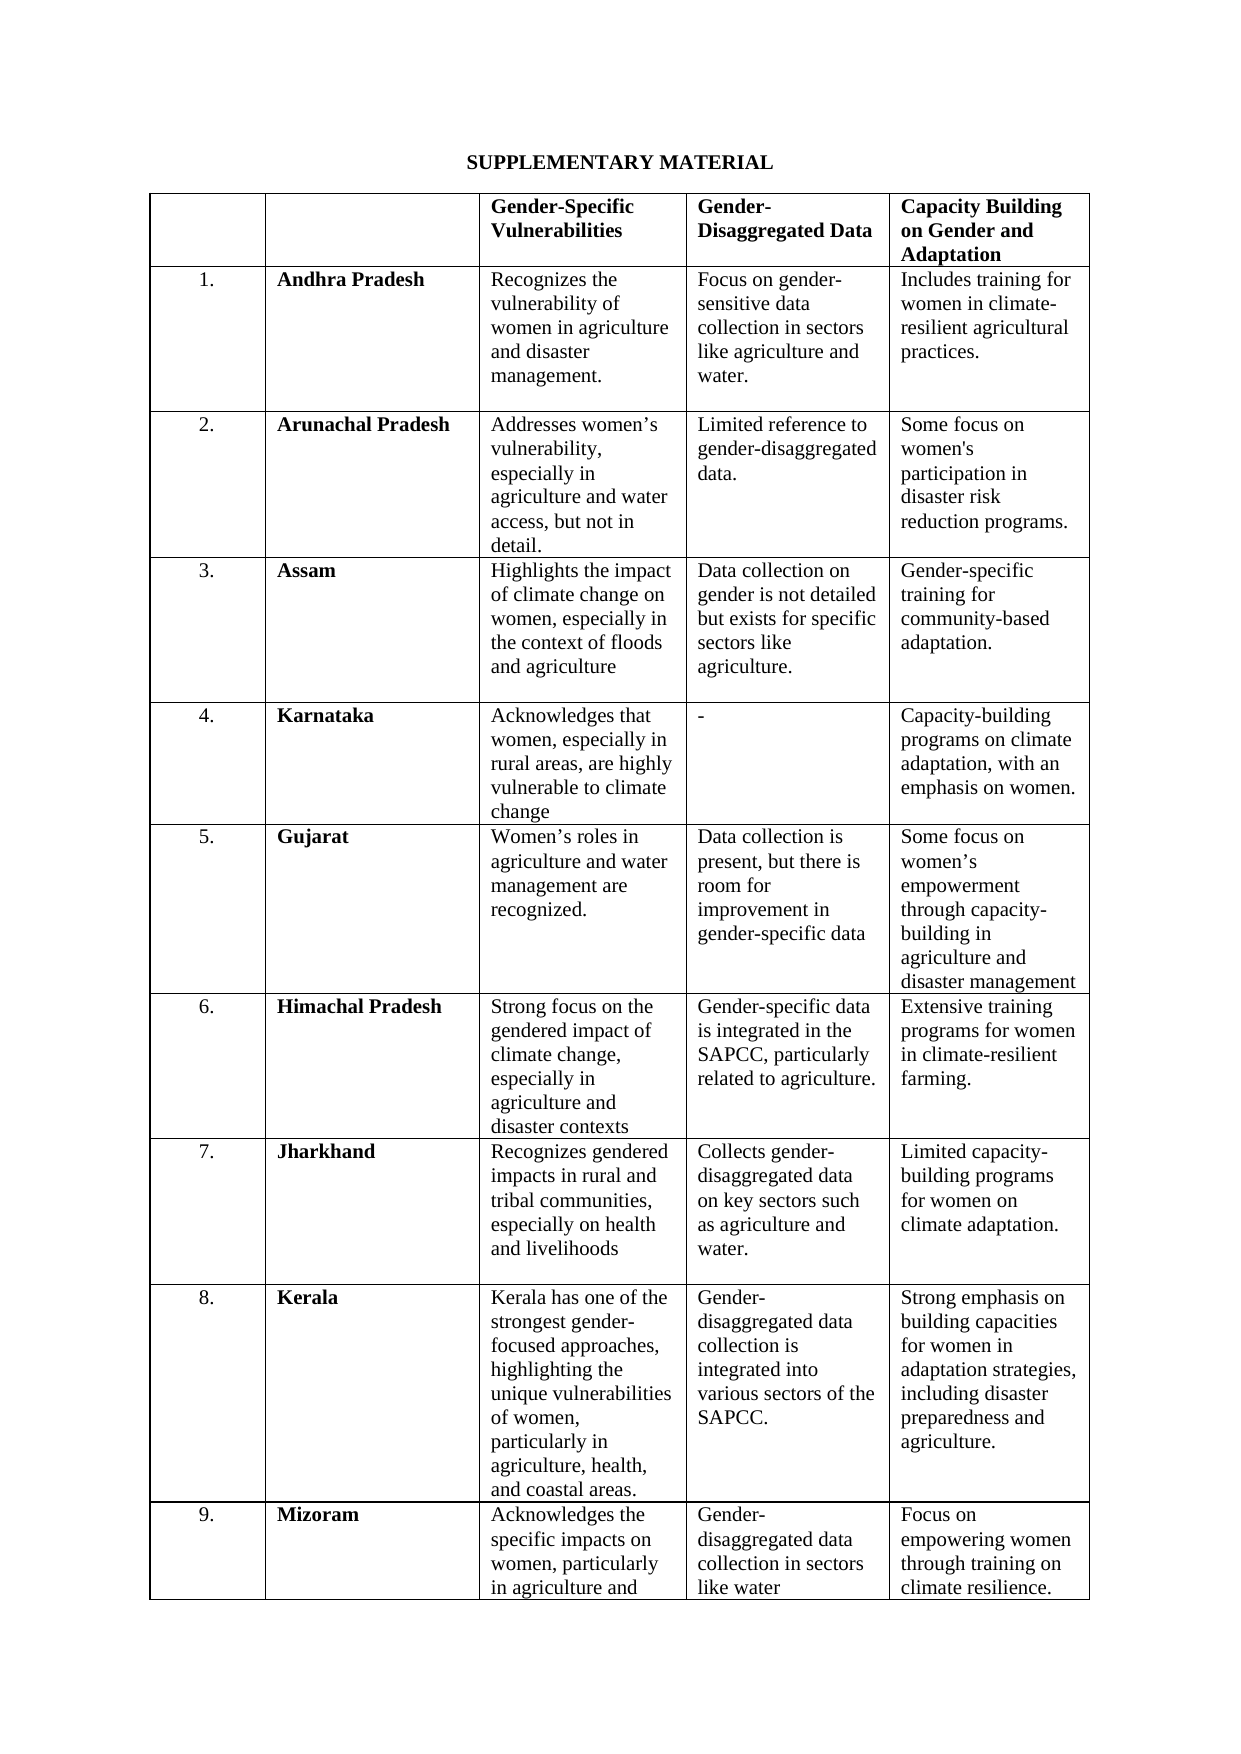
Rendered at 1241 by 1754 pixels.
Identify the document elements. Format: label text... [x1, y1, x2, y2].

table_cell Assam [266, 558, 479, 702]
table_cell Limited reference to gender-disaggregated data. [687, 412, 889, 557]
table_cell Gender-specific training for community-based adaptation. [890, 558, 1089, 702]
table_cell Karnataka [266, 703, 479, 823]
table_cell Some focus on women’s empowerment through capacity-building in agriculture and disaster management [890, 825, 1089, 993]
text SUPPLEMENTARY MATERIAL [150, 150, 1090, 174]
table_cell Arunachal Pradesh [266, 412, 479, 557]
table_cell - [687, 703, 889, 823]
table_cell [151, 703, 265, 823]
table_cell Extensive training programs for women in climate-resilient farming. [890, 994, 1089, 1138]
table_header Capacity Building on Gender and Adaptation [890, 194, 1089, 266]
table_header [151, 194, 265, 266]
table_cell Addresses women’s vulnerability, especially in agriculture and water access, but not in detail. [480, 412, 686, 557]
table_cell Gujarat [266, 825, 479, 993]
table_cell Strong emphasis on building capacities for women in adaptation strategies, including disaster preparedness and agriculture. [890, 1285, 1089, 1501]
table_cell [480, 1503, 686, 1599]
table_header Gender-Specific Vulnerabilities [480, 194, 686, 266]
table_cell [687, 1503, 889, 1599]
table_cell Strong focus on the gendered impact of climate change, especially in agriculture and disaster contexts [480, 994, 686, 1138]
table_cell Some focus on women's participation in disaster risk reduction programs. [890, 412, 1089, 557]
table_cell Women’s roles in agriculture and water management are recognized. [480, 825, 686, 993]
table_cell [890, 1503, 1089, 1599]
table_cell Himachal Pradesh [266, 994, 479, 1138]
table_cell Jharkhand [266, 1139, 479, 1284]
table_cell Includes training for women in climate-resilient agricultural practices. [890, 267, 1089, 411]
table_cell Gender-disaggregated data collection is integrated into various sectors of the SAPCC. [687, 1285, 889, 1501]
table_cell Focus on gender-sensitive data collection in sectors like agriculture and water. [687, 267, 889, 411]
table_cell Data collection is present, but there is room for improvement in gender-specific data [687, 825, 889, 993]
table_cell Data collection on gender is not detailed but exists for specific sectors like agriculture. [687, 558, 889, 702]
table_cell [151, 994, 265, 1138]
table_cell Acknowledges that women, especially in rural areas, are highly vulnerable to climate change [480, 703, 686, 823]
table_cell [151, 1285, 265, 1501]
table_header Gender-Disaggregated Data [687, 194, 889, 266]
table_cell [151, 825, 265, 993]
table_cell [151, 267, 265, 411]
table_header [266, 194, 479, 266]
table_cell [151, 412, 265, 557]
table_cell Recognizes gendered impacts in rural and tribal communities, especially on health and livelihoods [480, 1139, 686, 1284]
table_cell Collects gender-disaggregated data on key sectors such as agriculture and water. [687, 1139, 889, 1284]
table_cell Capacity-building programs on climate adaptation, with an emphasis on women. [890, 703, 1089, 823]
table_cell Kerala has one of the strongest gender-focused approaches, highlighting the unique vulnerabilities of women, particularly in agriculture, health, and coastal areas. [480, 1285, 686, 1501]
table_cell Limited capacity-building programs for women on climate adaptation. [890, 1139, 1089, 1284]
table_cell Andhra Pradesh [266, 267, 479, 411]
table_cell [151, 1503, 265, 1599]
table_cell Highlights the impact of climate change on women, especially in the context of floods and agriculture [480, 558, 686, 702]
table_cell Gender-specific data is integrated in the SAPCC, particularly related to agriculture. [687, 994, 889, 1138]
table_cell Recognizes the vulnerability of women in agriculture and disaster management. [480, 267, 686, 411]
table_cell Kerala [266, 1285, 479, 1501]
table_cell [151, 1139, 265, 1284]
table_cell Mizoram [266, 1503, 479, 1599]
table_cell [151, 558, 265, 702]
